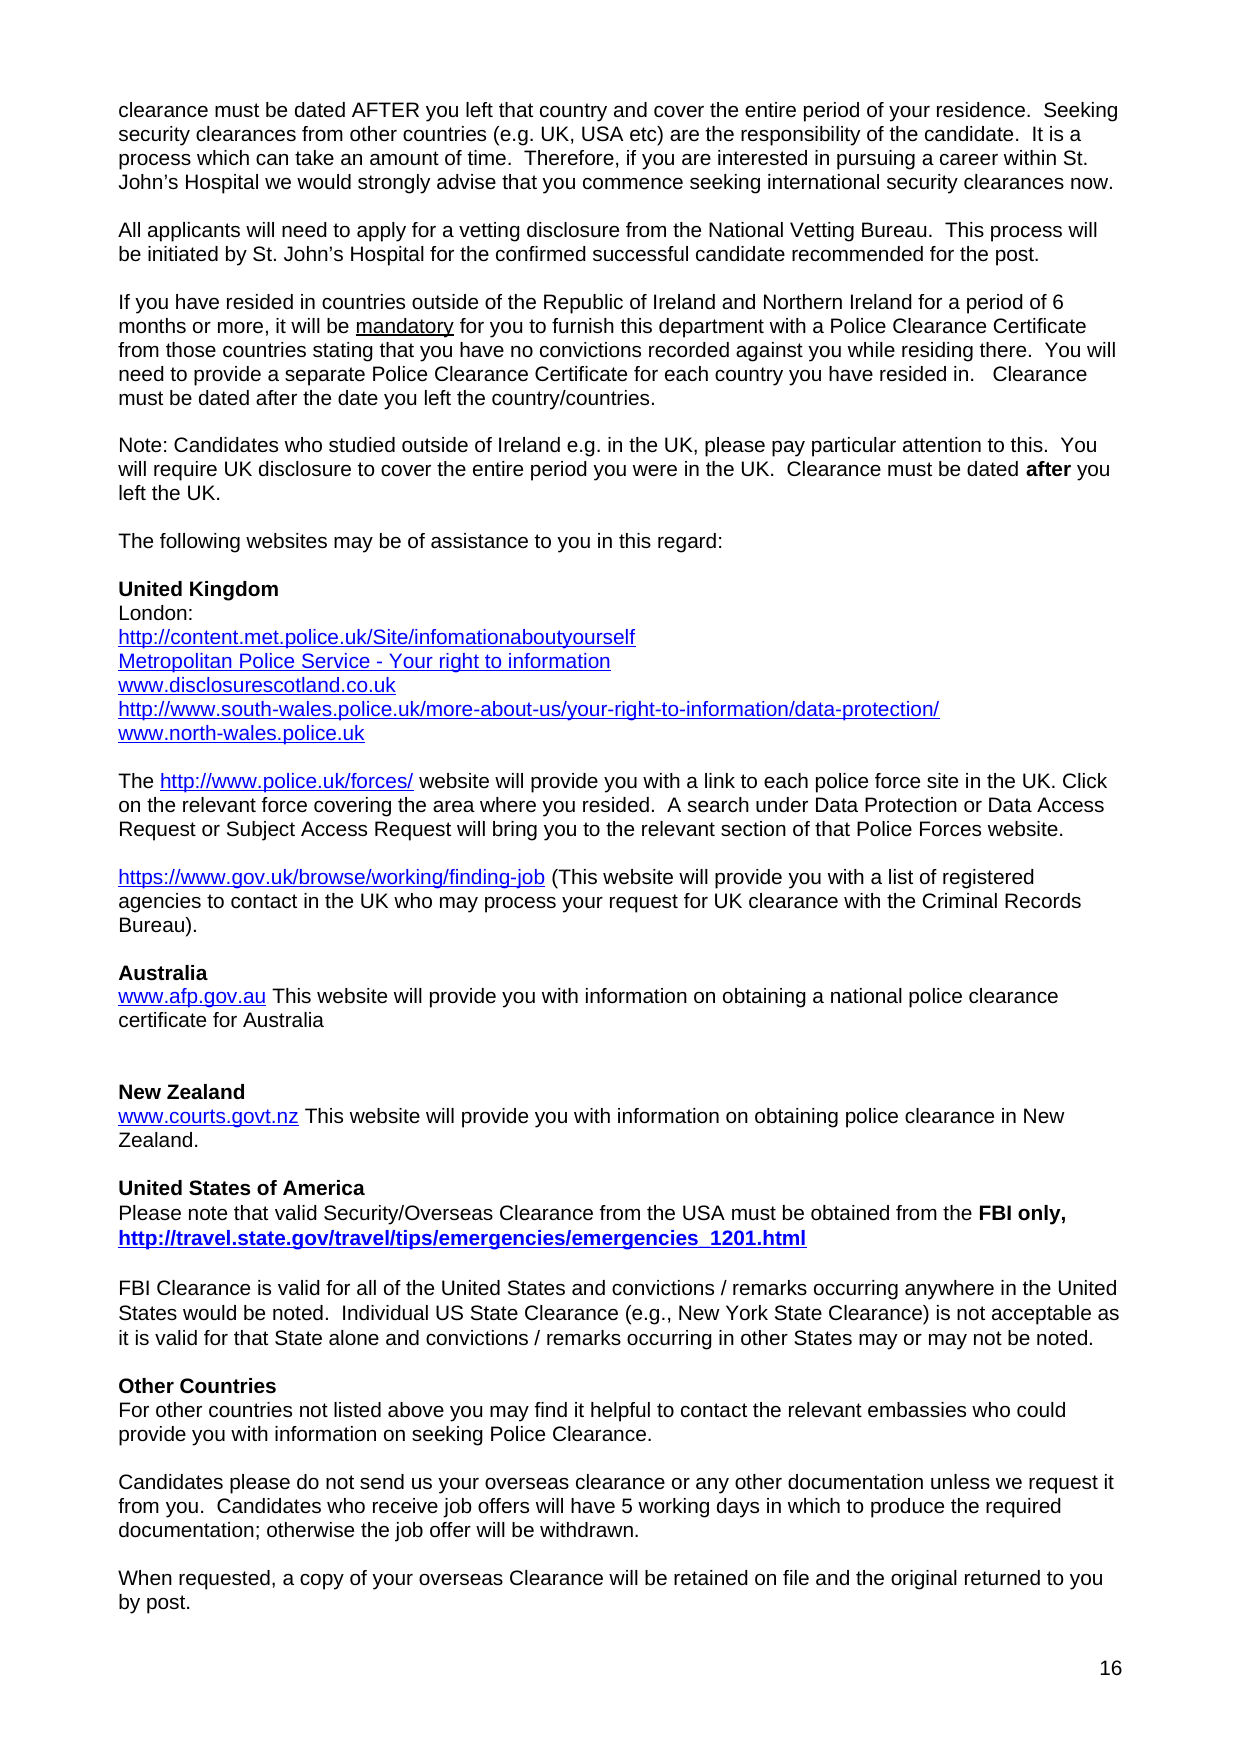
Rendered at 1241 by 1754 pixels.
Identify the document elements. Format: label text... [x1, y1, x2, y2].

text All applicants will need to apply for a vetting disclosure from the National Vetting Bureau. This process will be initiated by St. John’s Hospital for the confirmed successful candidate recommended for the post. [118, 218, 1122, 266]
text https://www.gov.uk/browse/working/finding-job (This website will provide you with a list of registered agencies to contact in the UK who may process your request for UK clearance with the Criminal Records Bureau). [118, 864, 1122, 936]
text London: [118, 601, 1122, 625]
text www.courts.govt.nz This website will provide you with information on obtaining police clearance in New Zealand. [118, 1104, 1122, 1152]
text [118, 98, 1122, 194]
text The http://www.police.uk/forces/ website will provide you with a link to each police force site in the UK. Click on the relevant force covering the area where you resided. A search under Data Protection or Data Access Request or Subject Access Request will bring you to the relevant section of that Police Forces website. [118, 769, 1122, 841]
text For other countries not listed above you may find it helpful to contact the relevant embassies who could provide you with information on seeking Police Clearance. [118, 1398, 1122, 1446]
text FBI Clearance is valid for all of the United States and convictions / remarks occurring anywhere in the United States would be noted. Individual US State Clearance (e.g., New York State Clearance) is not acceptable as it is valid for that State alone and convictions / remarks occurring in other States may or may not be noted. [118, 1275, 1122, 1350]
text Candidates please do not send us your overseas clearance or any other documentation unless we request it from you. Candidates who receive job offers will have 5 working days in which to produce the required documentation; otherwise the job offer will be withdrawn. [118, 1470, 1122, 1542]
text If you have resided in countries outside of the Republic of Ireland and Northern Ireland for a period of 6 months or more, it will be mandatory for you to furnish this department with a Police Clearance Certificate from those countries stating that you have no convictions recorded against you while residing there. You will need to provide a separate Police Clearance Certificate for each country you have resided in. Clearance must be dated after the date you left the country/countries. [118, 289, 1122, 409]
text Please note that valid Security/Overseas Clearance from the USA must be obtained from the FBI only, [118, 1200, 1122, 1225]
text New Zealand [118, 1080, 1122, 1104]
text Metropolitan Police Service - Your right to information [118, 649, 1122, 673]
text www.afp.gov.au This website will provide you with information on obtaining a national police clearance certificate for Australia [118, 984, 1122, 1032]
text Australia [118, 960, 1122, 984]
text Other Countries [118, 1374, 1122, 1398]
text http://www.south-wales.police.uk/more-about-us/your-right-to-information/data-protection/ [118, 697, 1122, 721]
text United States of America [118, 1176, 1122, 1200]
text http://travel.state.gov/travel/tips/emergencies/emergencies_1201.html [118, 1225, 1122, 1250]
text www.disclosurescotland.co.uk [118, 673, 1122, 697]
text Note: Candidates who studied outside of Ireland e.g. in the UK, please pay particular attention to this. You will require UK disclosure to cover the entire period you were in the UK. Clearance must be dated after you left the UK. [118, 433, 1122, 505]
text www.north-wales.police.uk [118, 721, 1122, 745]
text The following websites may be of assistance to you in this regard: [118, 529, 1122, 553]
text When requested, a copy of your overseas Clearance will be retained on file and the original returned to you by post. [118, 1566, 1122, 1613]
text http://content.met.police.uk/Site/infomationaboutyourself [118, 625, 1122, 649]
text United Kingdom [118, 577, 1122, 601]
